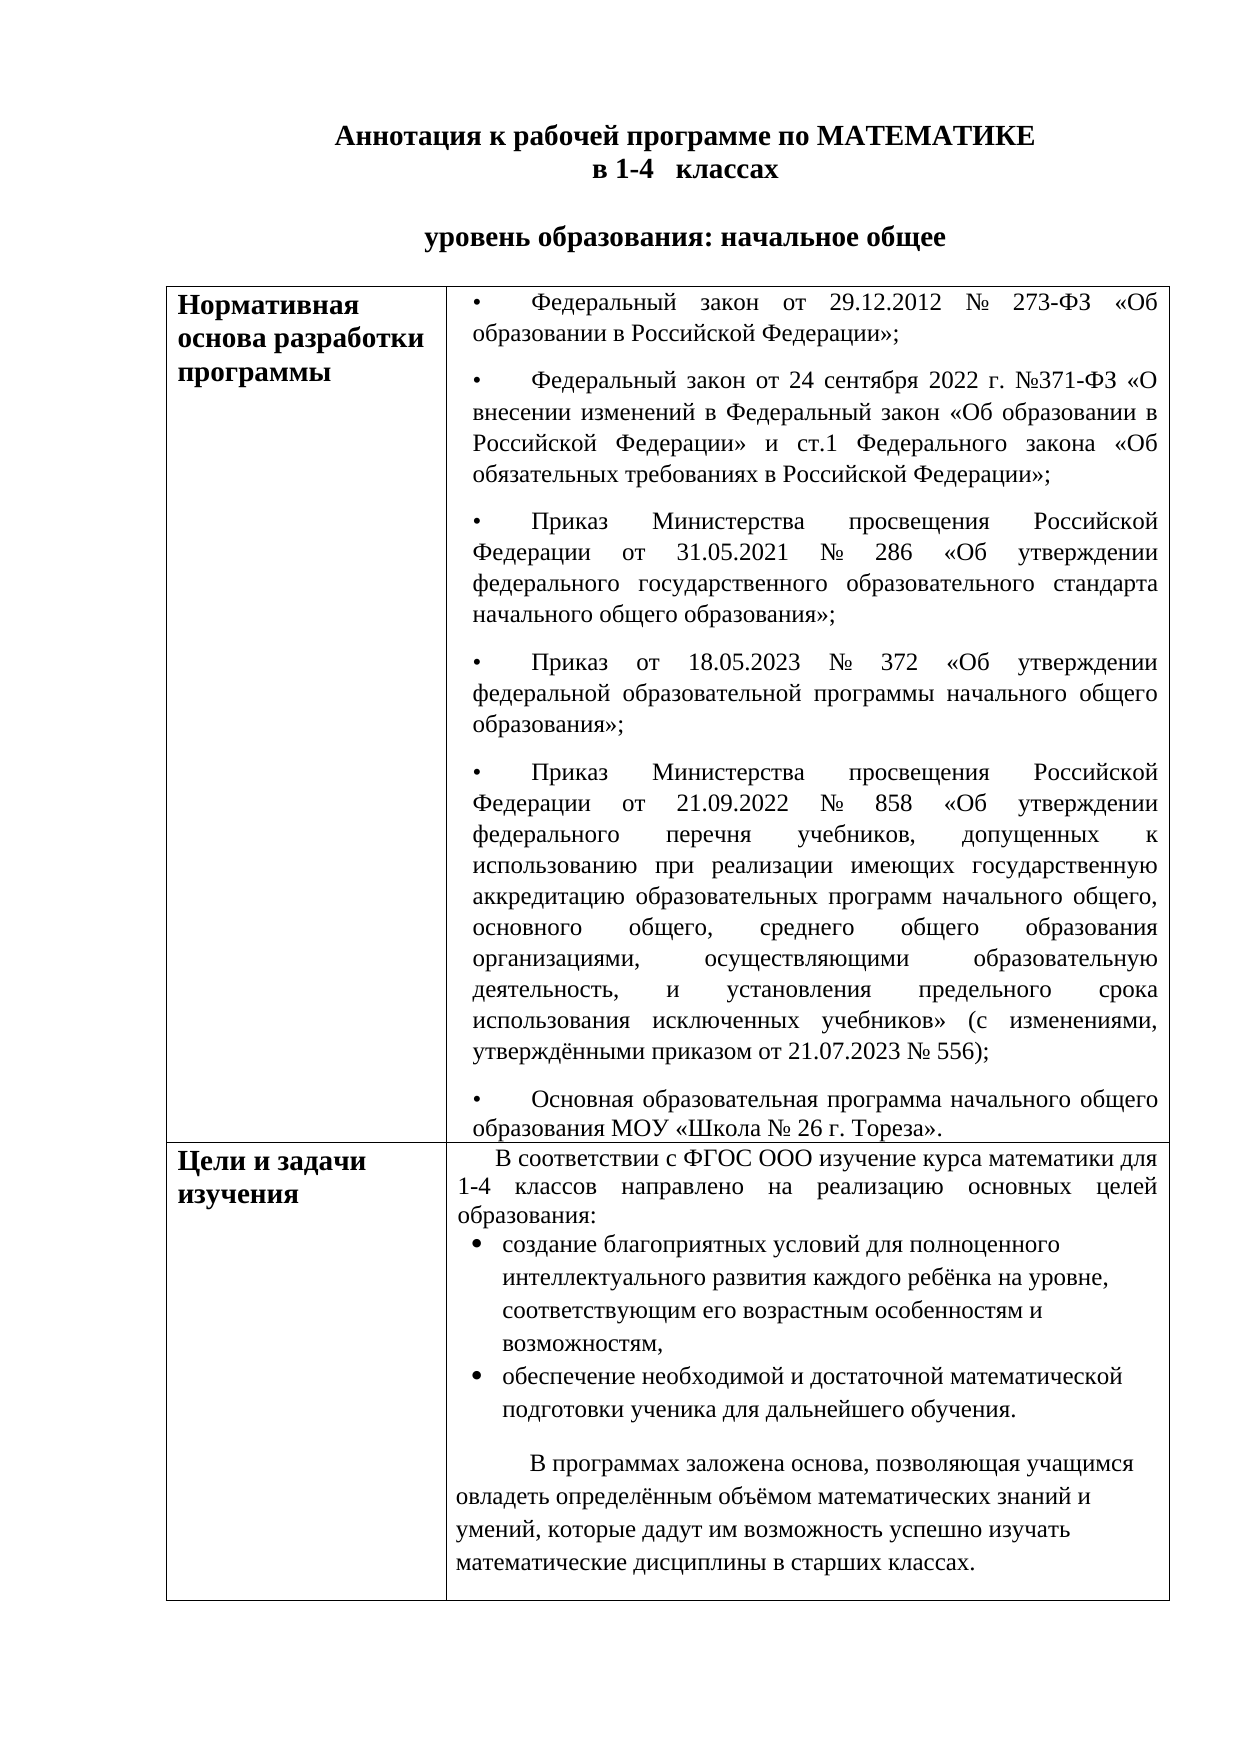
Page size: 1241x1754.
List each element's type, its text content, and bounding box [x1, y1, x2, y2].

text Аннотация к рабочей программе по МАТЕМАТИКЕ [177, 118, 1152, 152]
table_header Федеральный закон от 29.12.2012 № 273-ФЗ «Об образовании в Российской Федерации»; • Федеральный закон от 24 сентября 2022 г. №371-ФЗ «О внесении изменений в Федеральный закон «Об образовании в Российской Федерации» и ст.1 Федерального закона «Об обязательных требованиях в Российской Федерации»; • Приказ Министерства просвещения Российской Федерации от 31.05.2021 № 286 «Об утверждении федерального государственного образовательного стандарта начального общего образования»; • Приказ от 18.05.2023 № 372 «Об утверждении федеральной образовательной программы начального общего образования»; Приказ Министерства просвещения Российской Федерации от 21.09.2022 № 858 «Об утверждении федерального перечня учебников, допущенных к использованию при реализации имеющих государственную аккредитацию образовательных программ начального общего, основного общего, среднего общего образования организациями, осуществляющими образовательную деятельность, и установления предельного срока использования исключенных учебников» (с изменениями, утверждёнными приказом от 21.07.2023 № 556); Основная образовательная программа начального общего образования МОУ «Школа № 26 г. Тореза». [447, 287, 1169, 1142]
table_cell Цели и задачи изучения [167, 1143, 446, 1600]
table_cell В соответствии с ФГОС ООО изучение курса математики для 1-4 классов направлено на реализацию основных целей образования: создание благоприятных условий для полноценного интеллектуального развития каждого ребёнка на уровне, соответствующим его возрастным особенностям и возможностям, обеспечение необходимой и достаточной математической подготовки ученика для дальнейшего обучения. В программах заложена основа, позволяющая учащимся овладеть определённым объёмом математических знаний и умений, которые дадут им возможность успешно изучать математические дисциплины в старших классах. [447, 1143, 1169, 1600]
text в 1-4 классах [177, 152, 1152, 185]
table_header Нормативная основа разработки программы [167, 287, 446, 1142]
text уровень образования: начальное общее [177, 219, 1152, 252]
